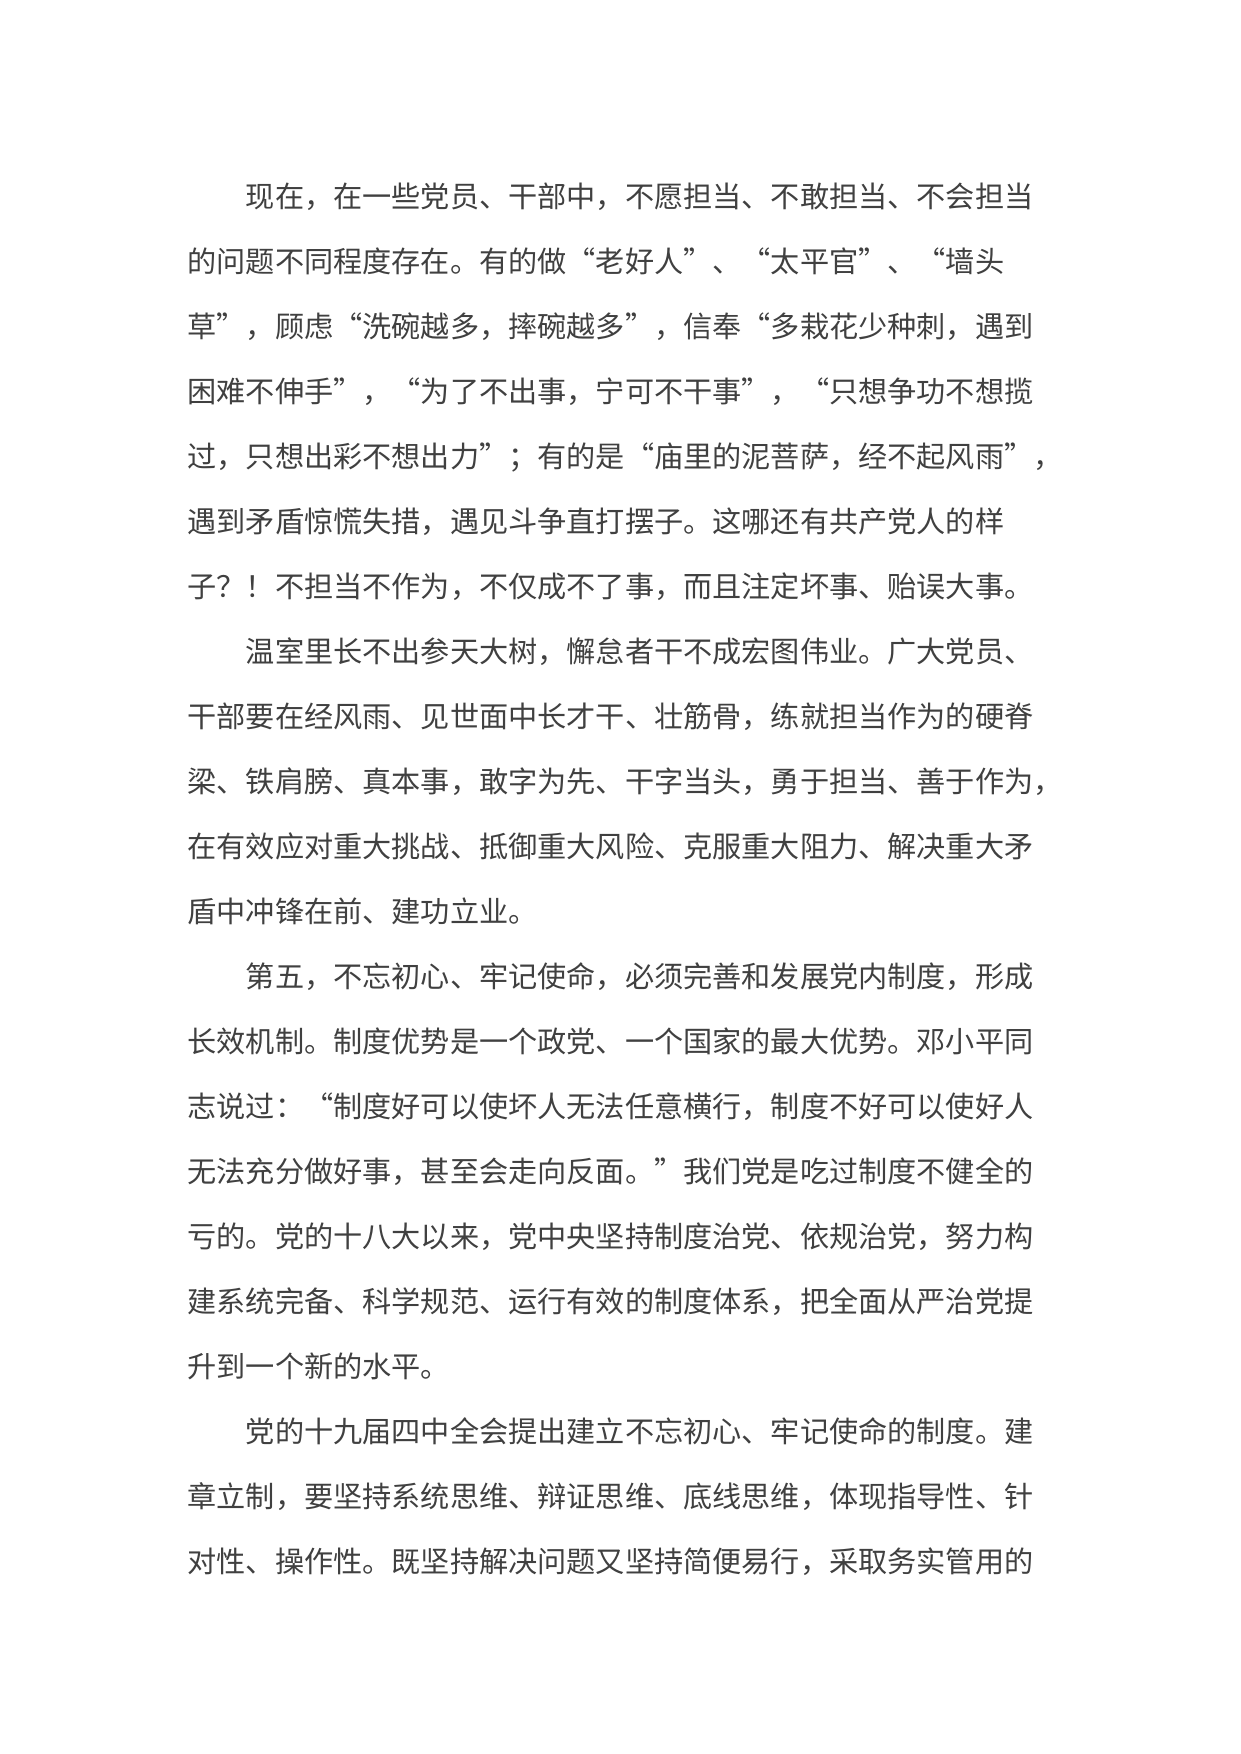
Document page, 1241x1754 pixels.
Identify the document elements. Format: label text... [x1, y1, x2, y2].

text 现在，在一些党员、干部中，不愿担当、不敢担当、不会担当的问题不同程度存在。有的做“老好人”、“太平官”、“墙头草”，顾虑“洗碗越多，摔碗越多”，信奉“多栽花少种刺，遇到困难不伸手”，“为了不出事，宁可不干事”，“只想争功不想揽过，只想出彩不想出力”；有的是“庙里的泥菩萨，经不起风雨”，遇到矛盾惊慌失措，遇见斗争直打摆子。这哪还有共产党人的样子？！不担当不作为，不仅成不了事，而且注定坏事、贻误大事。 [187, 162, 1053, 617]
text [187, 1397, 1053, 1592]
text 温室里长不出参天大树，懈怠者干不成宏图伟业。广大党员、干部要在经风雨、见世面中长才干、壮筋骨，练就担当作为的硬脊梁、铁肩膀、真本事，敢字为先、干字当头，勇于担当、善于作为，在有效应对重大挑战、抵御重大风险、克服重大阻力、解决重大矛盾中冲锋在前、建功立业。 [187, 617, 1053, 942]
text 第五，不忘初心、牢记使命，必须完善和发展党内制度，形成长效机制。制度优势是一个政党、一个国家的最大优势。邓小平同志说过：“制度好可以使坏人无法任意横行，制度不好可以使好人无法充分做好事，甚至会走向反面。”我们党是吃过制度不健全的亏的。党的十八大以来，党中央坚持制度治党、依规治党，努力构建系统完备、科学规范、运行有效的制度体系，把全面从严治党提升到一个新的水平。 [187, 942, 1053, 1397]
